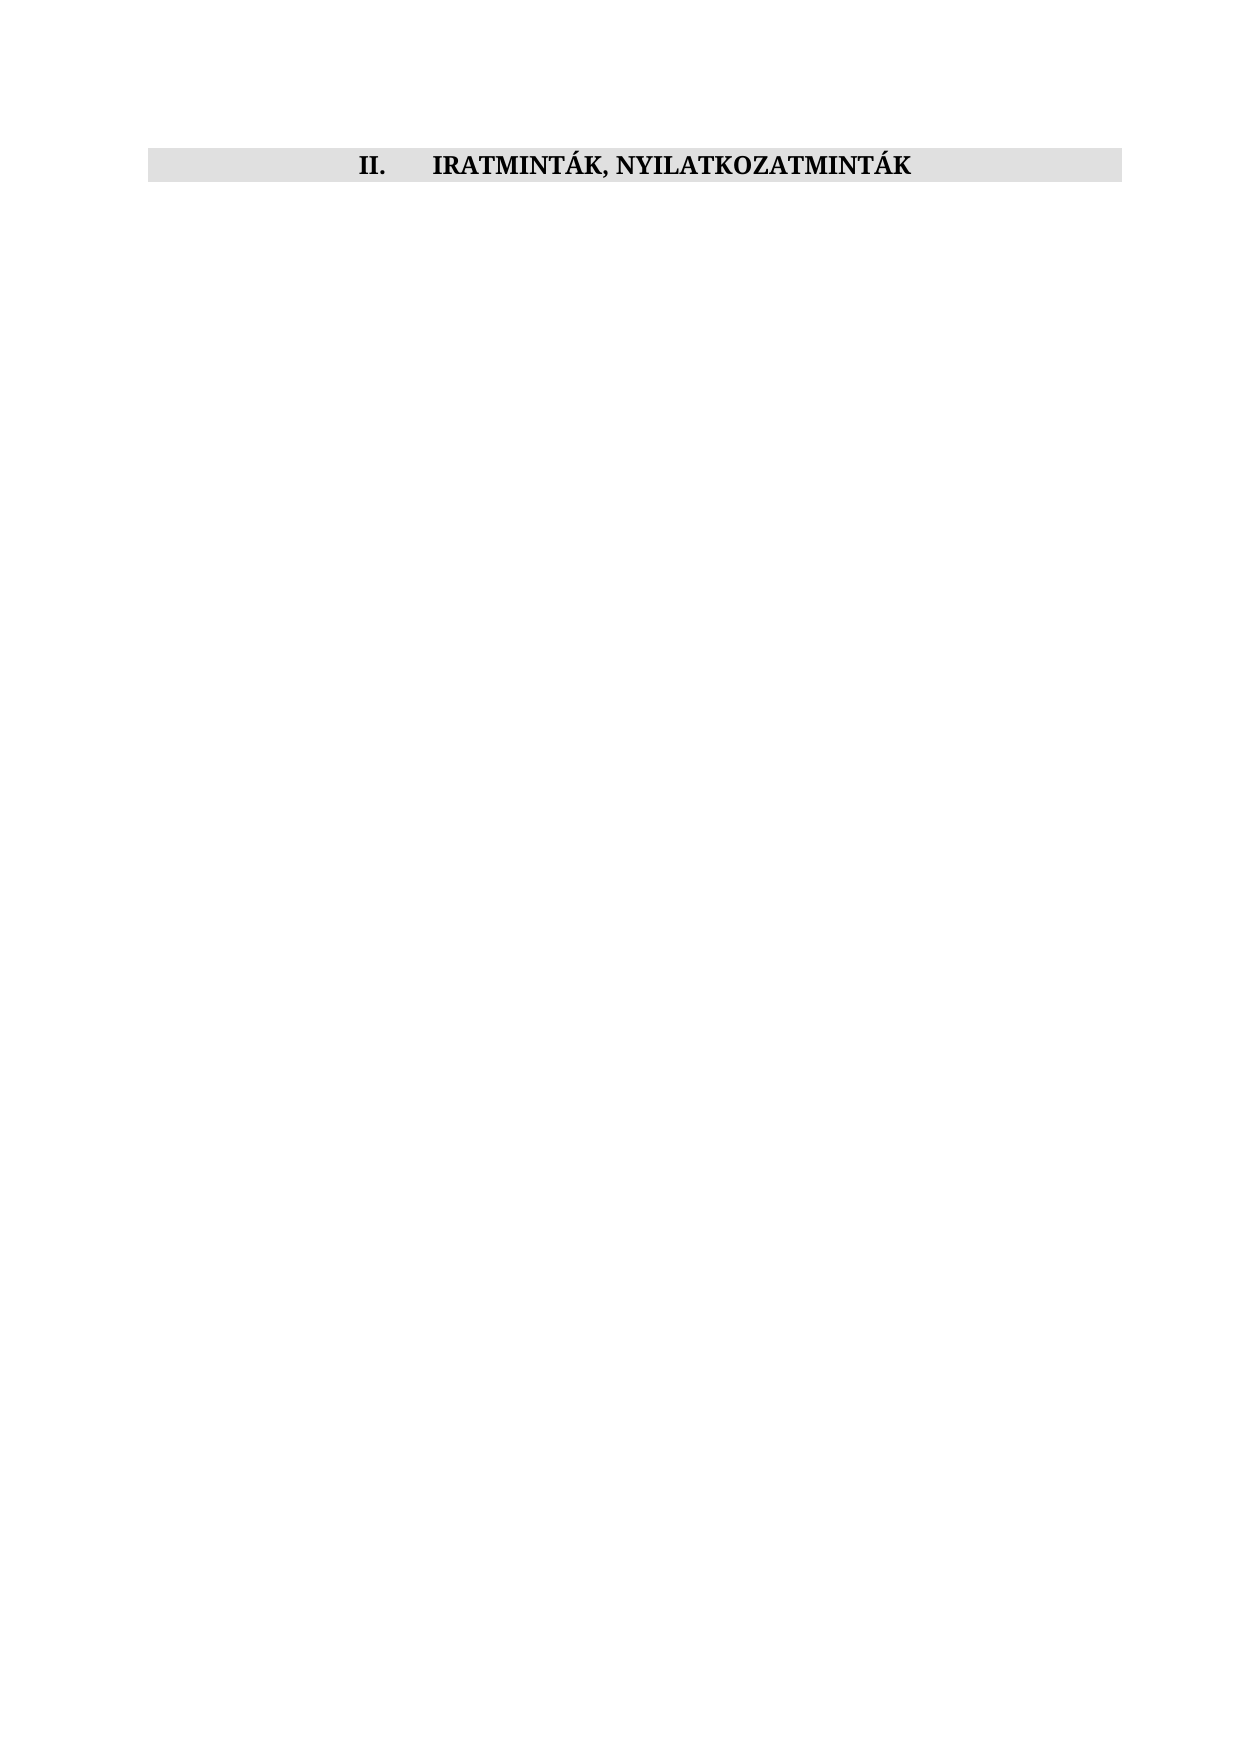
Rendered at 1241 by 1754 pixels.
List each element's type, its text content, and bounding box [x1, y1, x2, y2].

list iratminták, nyilatkozatminták [148, 148, 1122, 182]
